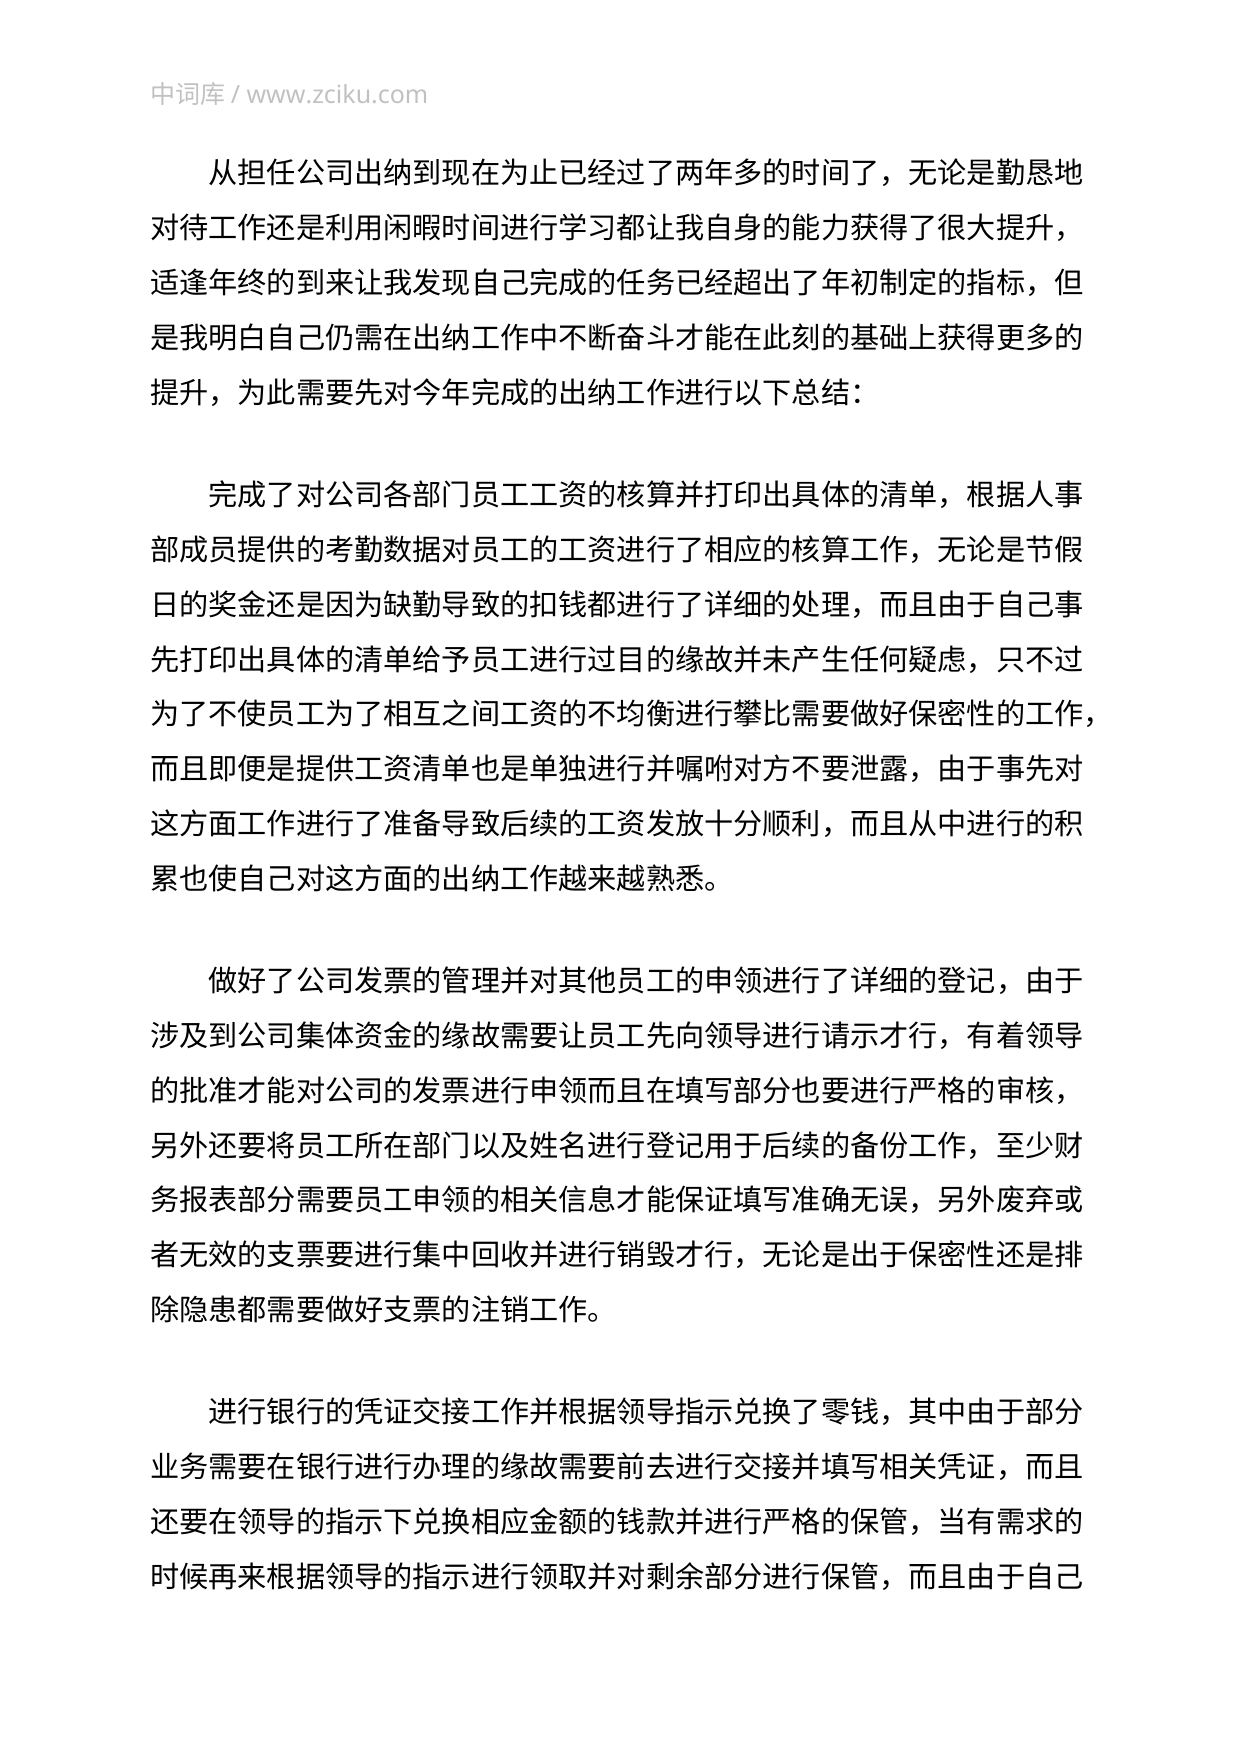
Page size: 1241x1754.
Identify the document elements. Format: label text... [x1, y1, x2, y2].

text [150, 1388, 1090, 1596]
text 完成了对公司各部门员工工资的核算并打印出具体的清单，根据人事部成员提供的考勤数据对员工的工资进行了相应的核算工作，无论是节假日的奖金还是因为缺勤导致的扣钱都进行了详细的处理，而且由于自己事先打印出具体的清单给予员工进行过目的缘故并未产生任何疑虑，只不过为了不使员工为了相互之间工资的不均衡进行攀比需要做好保密性的工作，而且即便是提供工资清单也是单独进行并嘱咐对方不要泄露，由于事先对这方面工作进行了准备导致后续的工资发放十分顺利，而且从中进行的积累也使自己对这方面的出纳工作越来越熟悉。 [150, 471, 1090, 898]
text 从担任公司出纳到现在为止已经过了两年多的时间了，无论是勤恳地对待工作还是利用闲暇时间进行学习都让我自身的能力获得了很大提升，适逢年终的到来让我发现自己完成的任务已经超出了年初制定的指标，但是我明白自己仍需在出纳工作中不断奋斗才能在此刻的基础上获得更多的提升，为此需要先对今年完成的出纳工作进行以下总结： [150, 150, 1090, 412]
text 做好了公司发票的管理并对其他员工的申领进行了详细的登记，由于涉及到公司集体资金的缘故需要让员工先向领导进行请示才行，有着领导的批准才能对公司的发票进行申领而且在填写部分也要进行严格的审核，另外还要将员工所在部门以及姓名进行登记用于后续的备份工作，至少财务报表部分需要员工申领的相关信息才能保证填写准确无误，另外废弃或者无效的支票要进行集中回收并进行销毁才行，无论是出于保密性还是排除隐患都需要做好支票的注销工作。 [150, 957, 1090, 1329]
